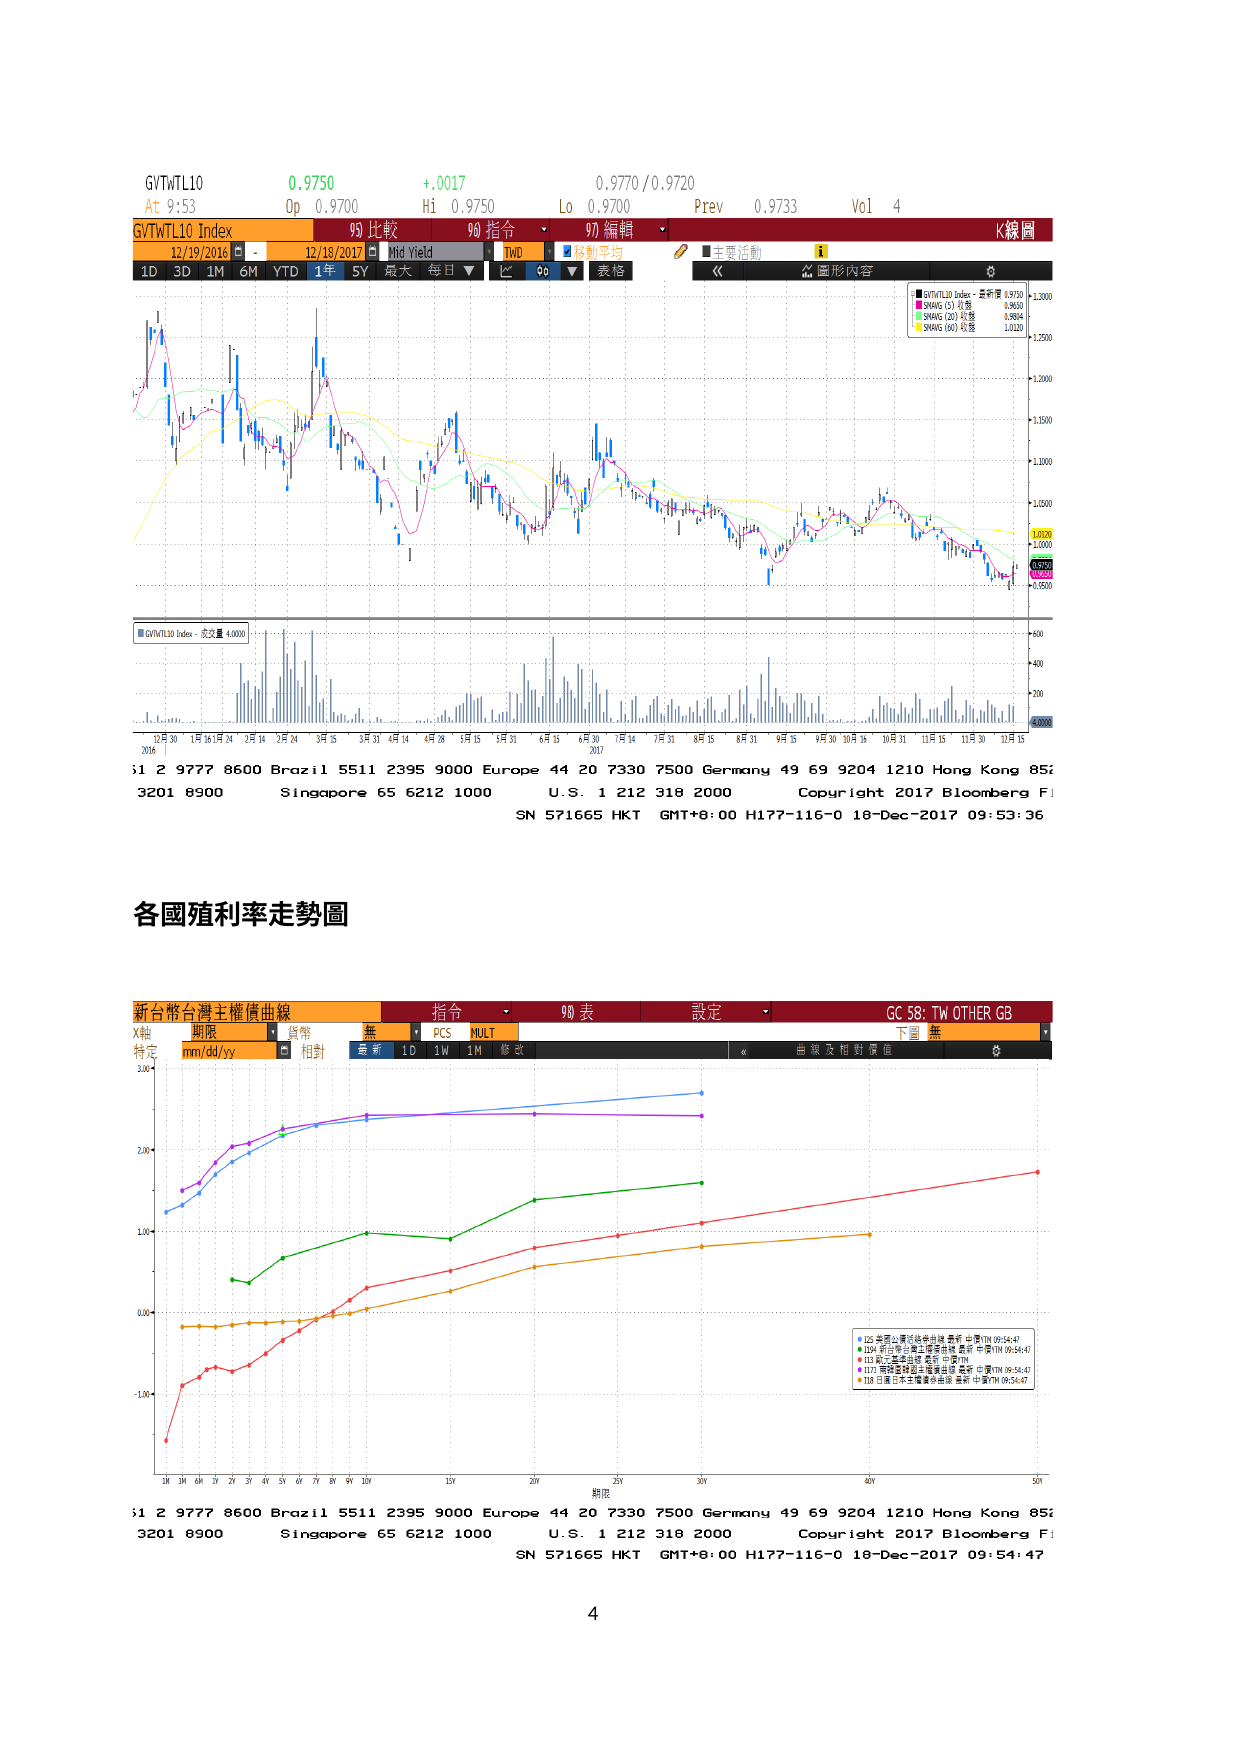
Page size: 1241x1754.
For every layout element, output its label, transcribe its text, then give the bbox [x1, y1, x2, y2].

picture [132, 162, 1053, 839]
picture [132, 950, 1053, 1577]
text 各國殖利率走勢圖 [133, 875, 1053, 950]
